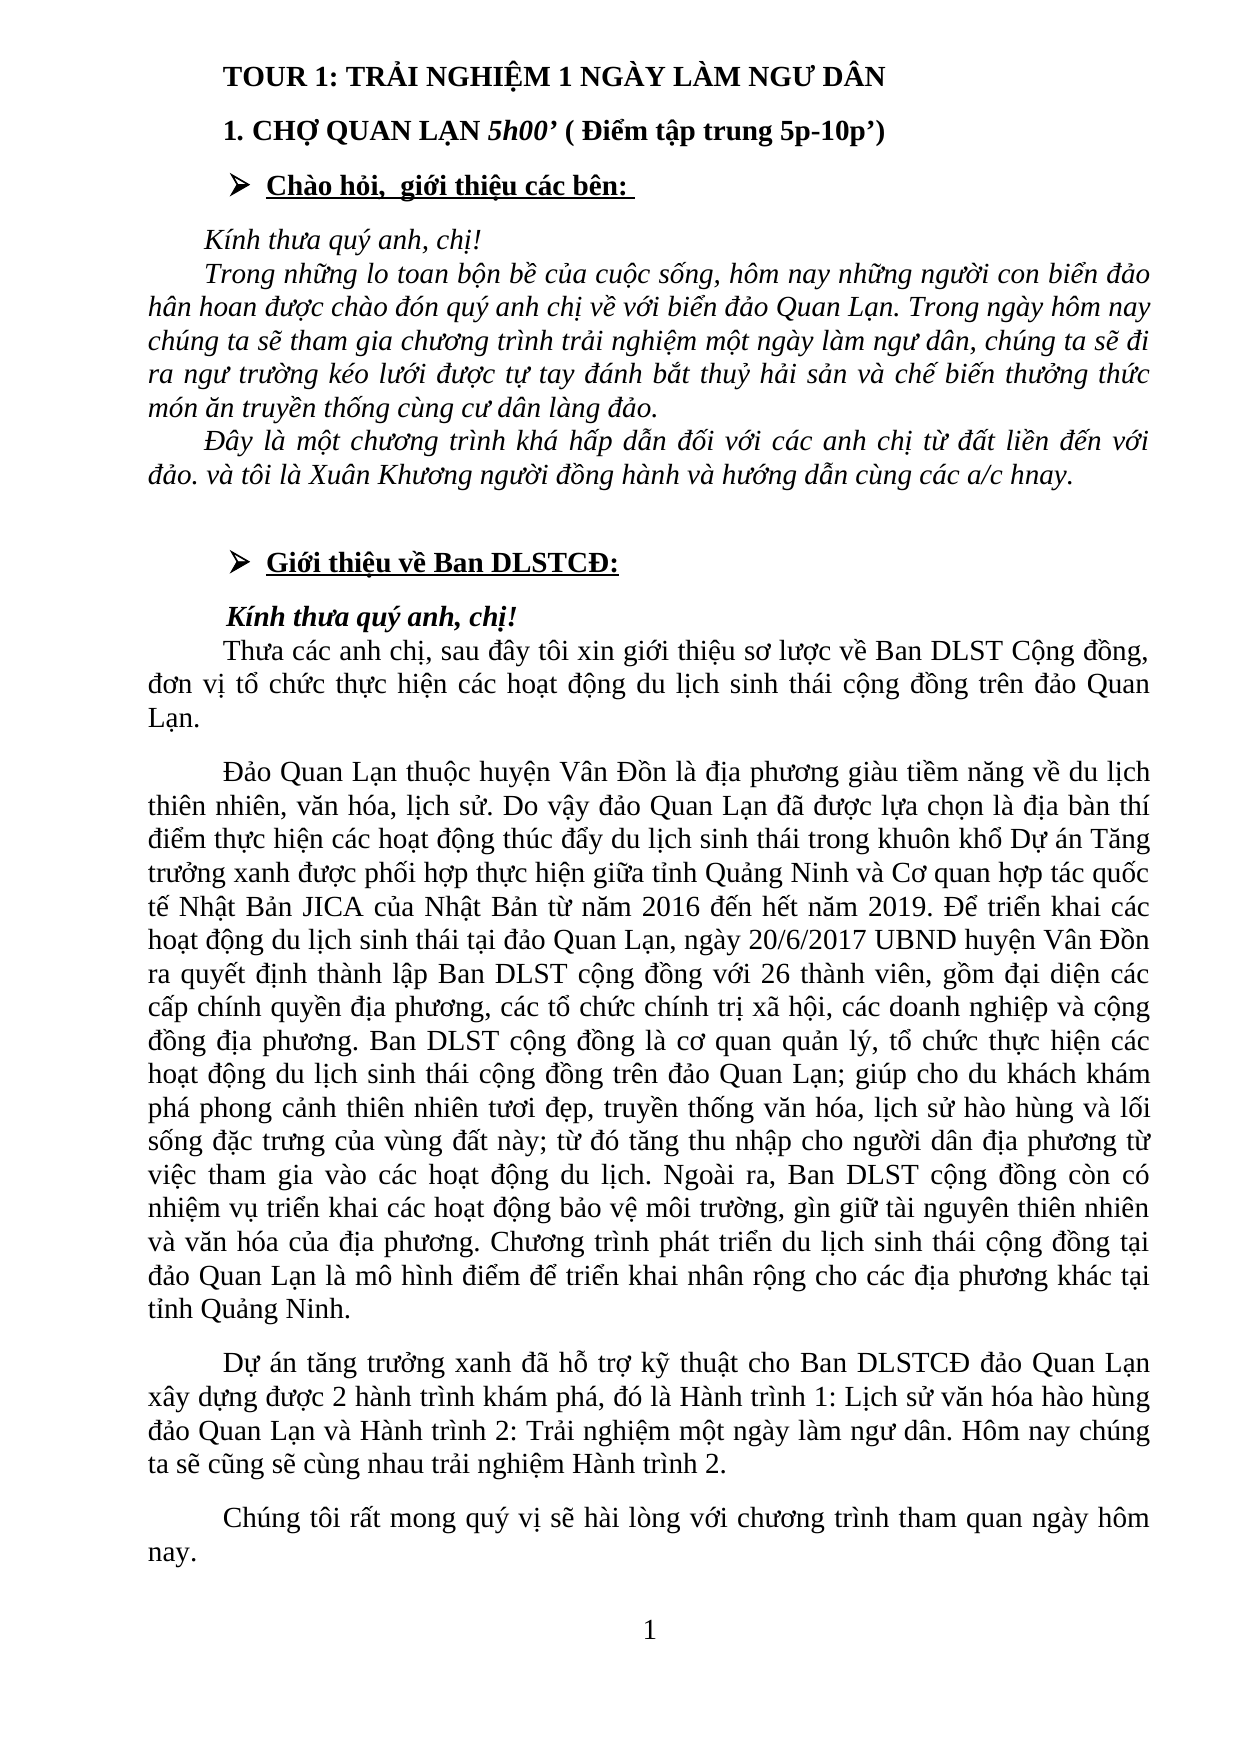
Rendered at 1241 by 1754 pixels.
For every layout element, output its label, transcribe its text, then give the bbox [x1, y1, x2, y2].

list Chào hỏi, giới thiệu các bên: [228, 168, 1152, 201]
text 1. CHỢ QUAN LẠN 5h00’ ( Điểm tập trung 5p-10p’) [148, 113, 1152, 147]
text Kính thưa quý anh, chị! [148, 222, 1152, 256]
text Đây là một chương trình khá hấp dẫn đối với các anh chị từ đất liền đến với đảo. và tôi là Xuân Khương người đồng hành và hướng dẫn cùng các a/c hnay. [148, 423, 1152, 491]
text Chúng tôi rất mong quý vị sẽ hài lòng với chương trình tham quan ngày hôm nay. [148, 1501, 1152, 1568]
text Dự án tăng trưởng xanh đã hỗ trợ kỹ thuật cho Ban DLSTCĐ đảo Quan Lạn xây dựng được 2 hành trình khám phá, đó là Hành trình 1: Lịch sử văn hóa hào hùng đảo Quan Lạn và Hành trình 2: Trải nghiệm một ngày làm ngư dân. Hôm nay chúng ta sẽ cũng sẽ cùng nhau trải nghiệm Hành trình 2. [148, 1346, 1152, 1480]
text Thưa các anh chị, sau đây tôi xin giới thiệu sơ lược về Ban DLST Cộng đồng, đơn vị tổ chức thực hiện các hoạt động du lịch sinh thái cộng đồng trên đảo Quan Lạn. [148, 633, 1152, 734]
text Trong những lo toan bộn bề của cuộc sống, hôm nay những người con biển đảo hân hoan được chào đón quý anh chị về với biển đảo Quan Lạn. Trong ngày hôm nay chúng ta sẽ tham gia chương trình trải nghiệm một ngày làm ngư dân, chúng ta sẽ đi ra ngư trường kéo lưới được tự tay đánh bắt thuỷ hải sản và chế biến thưởng thức món ăn truyền thống cùng cư dân làng đảo. [148, 256, 1152, 423]
list Giới thiệu về Ban DLSTCĐ: [228, 545, 1152, 579]
text Kính thưa quý anh, chị! [148, 599, 1152, 633]
text Đảo Quan Lạn thuộc huyện Vân Đồn là địa phương giàu tiềm năng về du lịch thiên nhiên, văn hóa, lịch sử. Do vậy đảo Quan Lạn đã được lựa chọn là địa bàn thí điểm thực hiện các hoạt động thúc đẩy du lịch sinh thái trong khuôn khổ Dự án Tăng trưởng xanh được phối hợp thực hiện giữa tỉnh Quảng Ninh và Cơ quan hợp tác quốc tế Nhật Bản JICA của Nhật Bản từ năm 2016 đến hết năm 2019. Để triển khai các hoạt động du lịch sinh thái tại đảo Quan Lạn, ngày 20/6/2017 UBND huyện Vân Đồn ra quyết định thành lập Ban DLST cộng đồng với 26 thành viên, gồm đại diện các cấp chính quyền địa phương, các tổ chức chính trị xã hội, các doanh nghiệp và cộng đồng địa phương. Ban DLST cộng đồng là cơ quan quản lý, tổ chức thực hiện các hoạt động du lịch sinh thái cộng đồng trên đảo Quan Lạn; giúp cho du khách khám phá phong cảnh thiên nhiên tươi đẹp, truyền thống văn hóa, lịch sử hào hùng và lối sống đặc trưng của vùng đất này; từ đó tăng thu nhập cho người dân địa phương từ việc tham gia vào các hoạt động du lịch. Ngoài ra, Ban DLST cộng đồng còn có nhiệm vụ triển khai các hoạt động bảo vệ môi trường, gìn giữ tài nguyên thiên nhiên và văn hóa của địa phương. Chương trình phát triển du lịch sinh thái cộng đồng tại đảo Quan Lạn là mô hình điểm để triển khai nhân rộng cho các địa phương khác tại tỉnh Quảng Ninh. [148, 754, 1152, 1325]
text TOUR 1: TRẢI NGHIỆM 1 NGÀY LÀM NGƯ DÂN [148, 59, 1152, 93]
